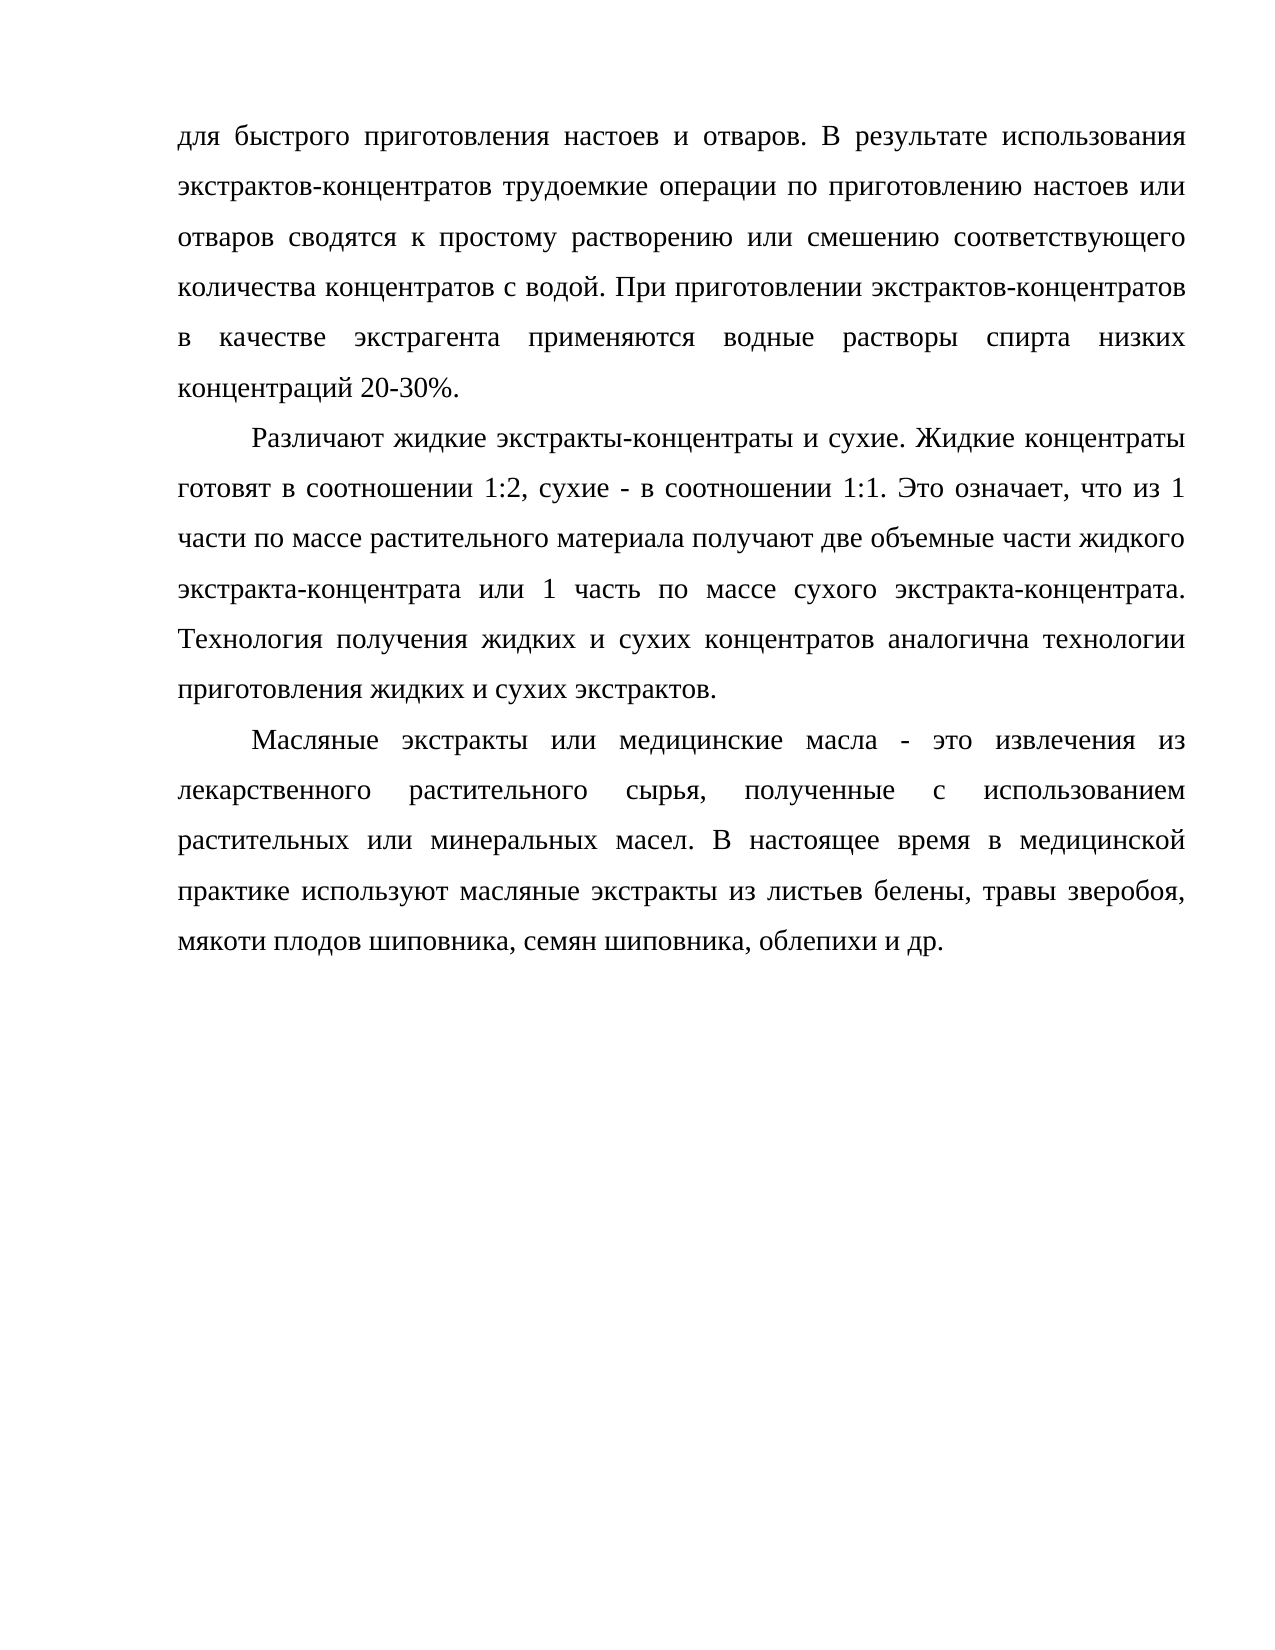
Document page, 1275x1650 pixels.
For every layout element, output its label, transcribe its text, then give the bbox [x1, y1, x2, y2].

text Масляные экстракты или медицинские масла - это извлечения из лекарственного растительного сырья, полученные с использованием растительных или минеральных масел. В настоящее время в медицинской практике используют масляные экстракты из листьев белены, травы зверобоя, мякоти плодов шиповника, семян шиповника, облепихи и др. [177, 722, 1186, 957]
text Различают жидкие экстракты-концентраты и сухие. Жидкие концентраты готовят в соотношении 1:2, сухие - в соотношении 1:1. Это означает, что из 1 части по массе растительного материала получают две объемные части жидкого экстракта-концентрата или 1 часть по массе сухого экстракта-концентрата. Технология получения жидких и сухих концентратов аналогична технологии приготовления жидких и сухих экстрактов. [177, 420, 1186, 705]
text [177, 118, 1186, 403]
